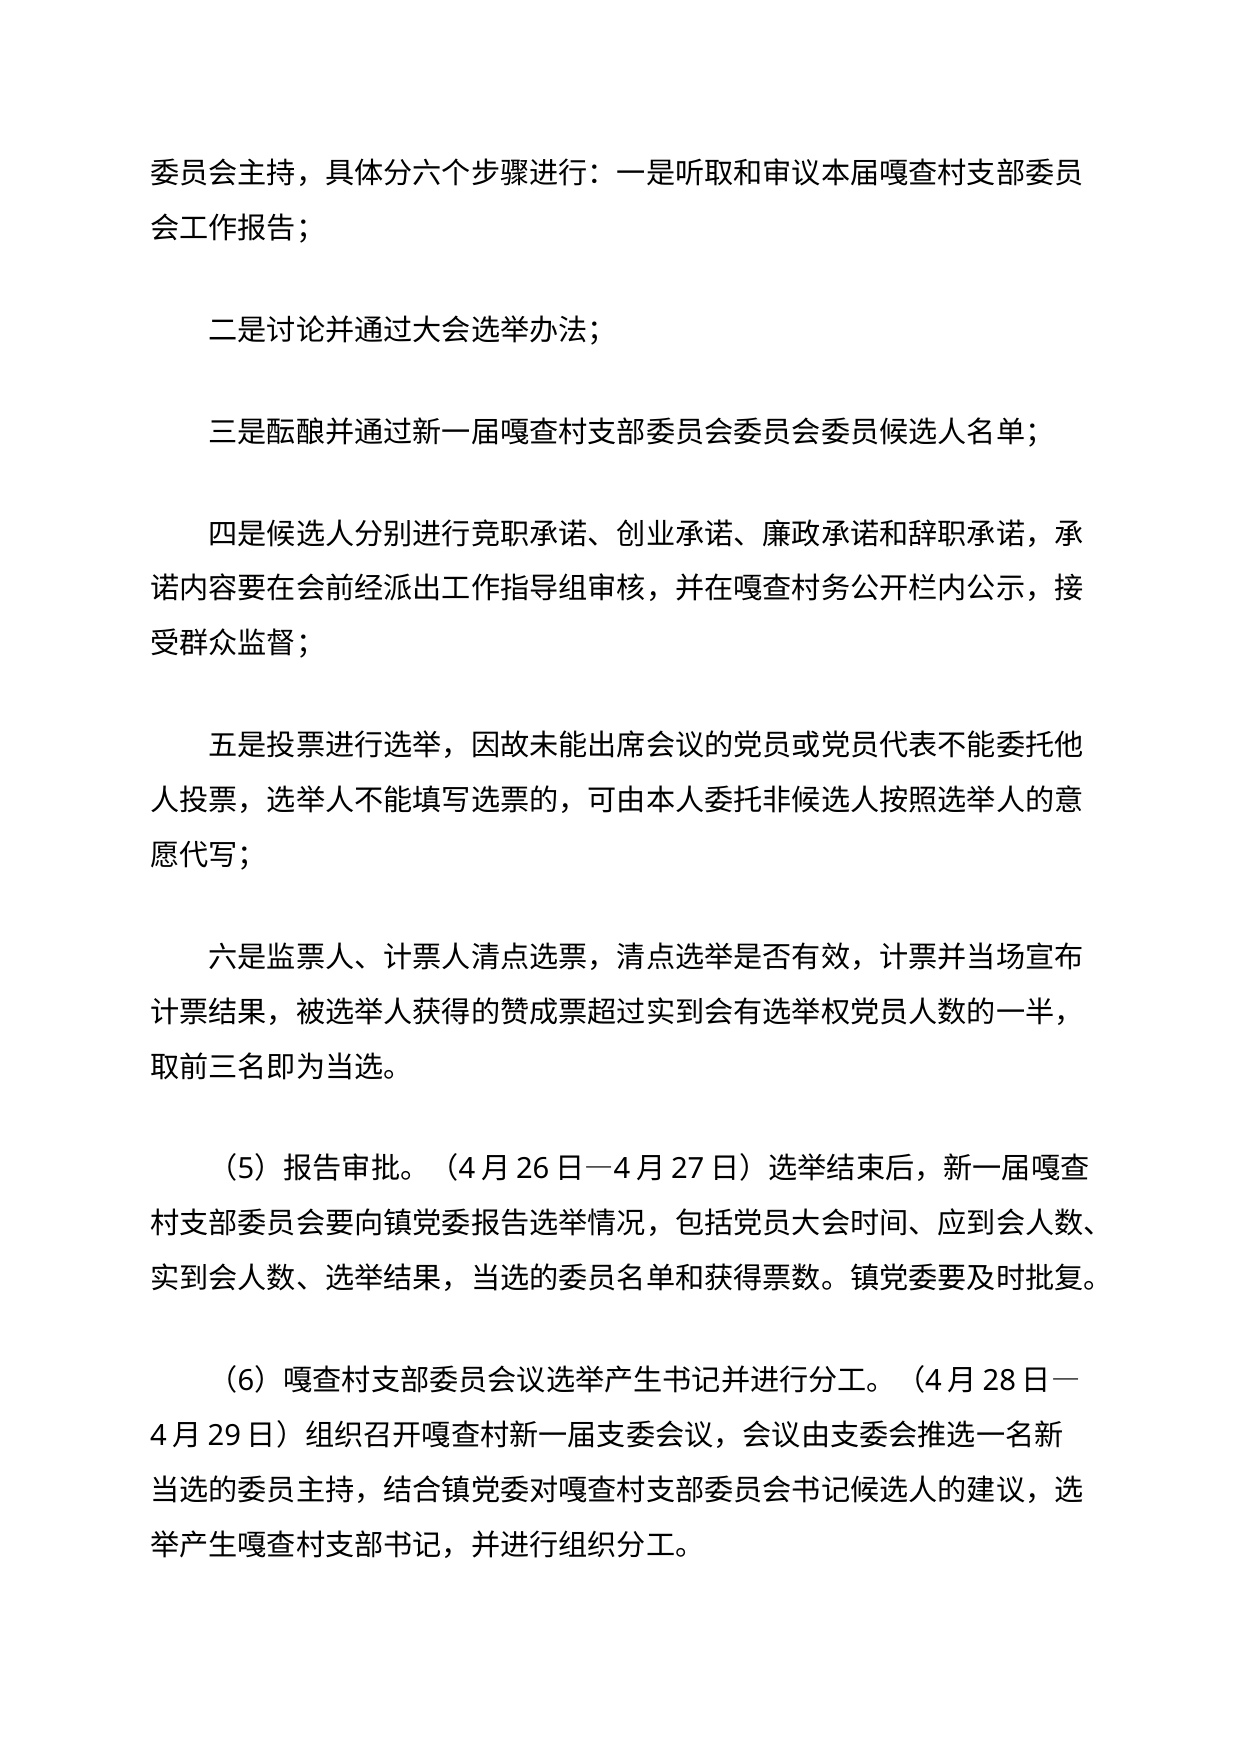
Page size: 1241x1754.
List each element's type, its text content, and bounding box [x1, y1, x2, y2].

text 六是监票人、计票人清点选票，清点选举是否有效，计票并当场宣布计票结果，被选举人获得的赞成票超过实到会有选举权党员人数的一半，取前三名即为当选。 [150, 933, 1090, 1085]
text （5）报告审批。（4月26日—4月27日）选举结束后，新一届嘎查村支部委员会要向镇党委报告选举情况，包括党员大会时间、应到会人数、实到会人数、选举结果，当选的委员名单和获得票数。镇党委要及时批复。 [150, 1145, 1090, 1297]
text 二是讨论并通过大会选举办法； [150, 307, 1090, 349]
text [150, 150, 1090, 247]
text 四是候选人分别进行竞职承诺、创业承诺、廉政承诺和辞职承诺，承诺内容要在会前经派出工作指导组审核，并在嘎查村务公开栏内公示，接受群众监督； [150, 510, 1090, 662]
text 五是投票进行选举，因故未能出席会议的党员或党员代表不能委托他人投票，选举人不能填写选票的，可由本人委托非候选人按照选举人的意愿代写； [150, 722, 1090, 874]
text （6）嘎查村支部委员会议选举产生书记并进行分工。（4月28日—4月29日）组织召开嘎查村新一届支委会议，会议由支委会推选一名新当选的委员主持，结合镇党委对嘎查村支部委员会书记候选人的建议，选举产生嘎查村支部书记，并进行组织分工。 [150, 1357, 1090, 1564]
text 三是酝酿并通过新一届嘎查村支部委员会委员会委员候选人名单； [150, 408, 1090, 451]
